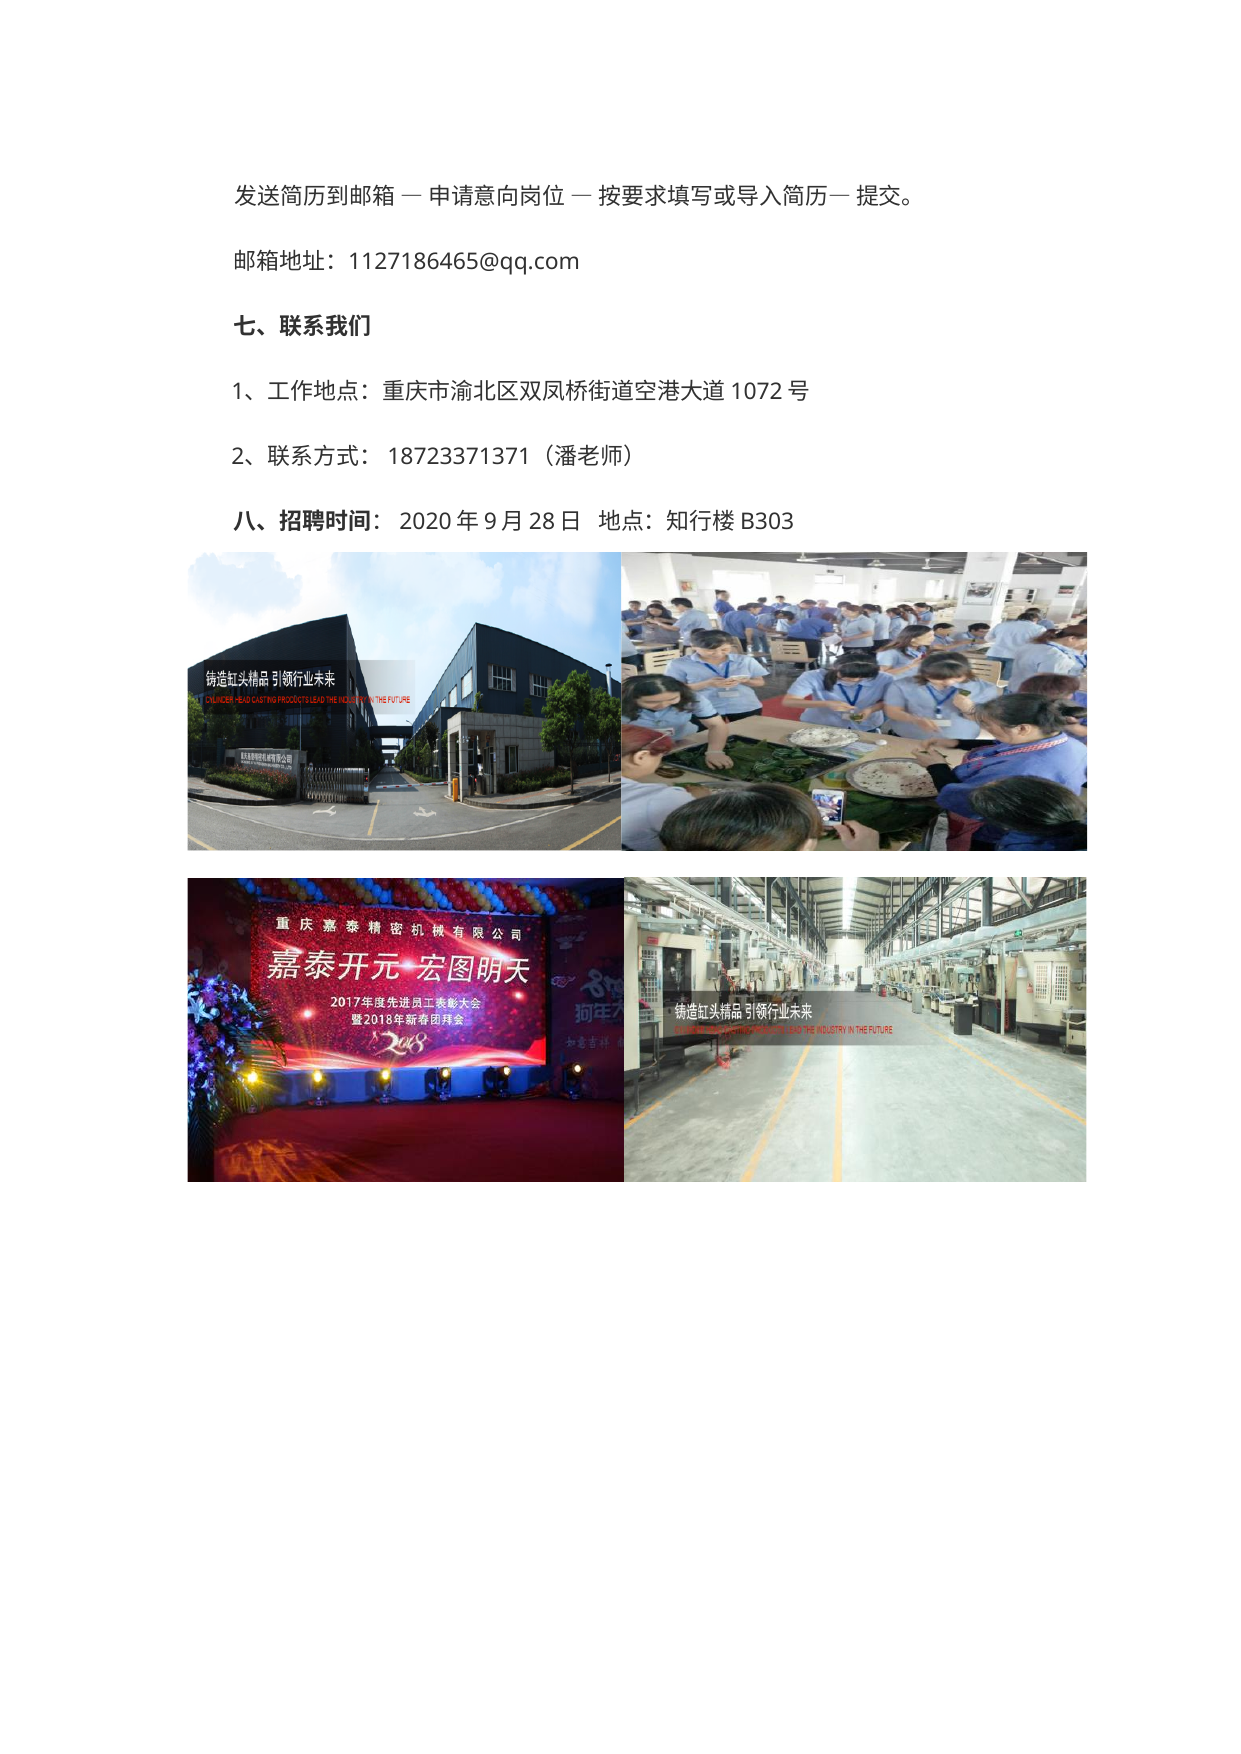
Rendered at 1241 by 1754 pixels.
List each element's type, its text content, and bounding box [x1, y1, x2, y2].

text 1、工作地点：重庆市渝北区双凤桥街道空港大道1072号 [187, 357, 1129, 422]
text 2、联系方式： 18723371371（潘老师） [187, 422, 1129, 487]
text 邮箱地址：1127186465@qq.com [187, 227, 1129, 292]
text 发送简历到邮箱 — 申请意向岗位 — 按要求填写或导入简历— 提交。 [202, 162, 1129, 227]
picture [187, 877, 1087, 1182]
text 七、联系我们 [187, 292, 1129, 357]
picture [187, 552, 1088, 851]
text 八、招聘时间： 2020年9月28日 地点：知行楼B303 [187, 487, 1129, 552]
